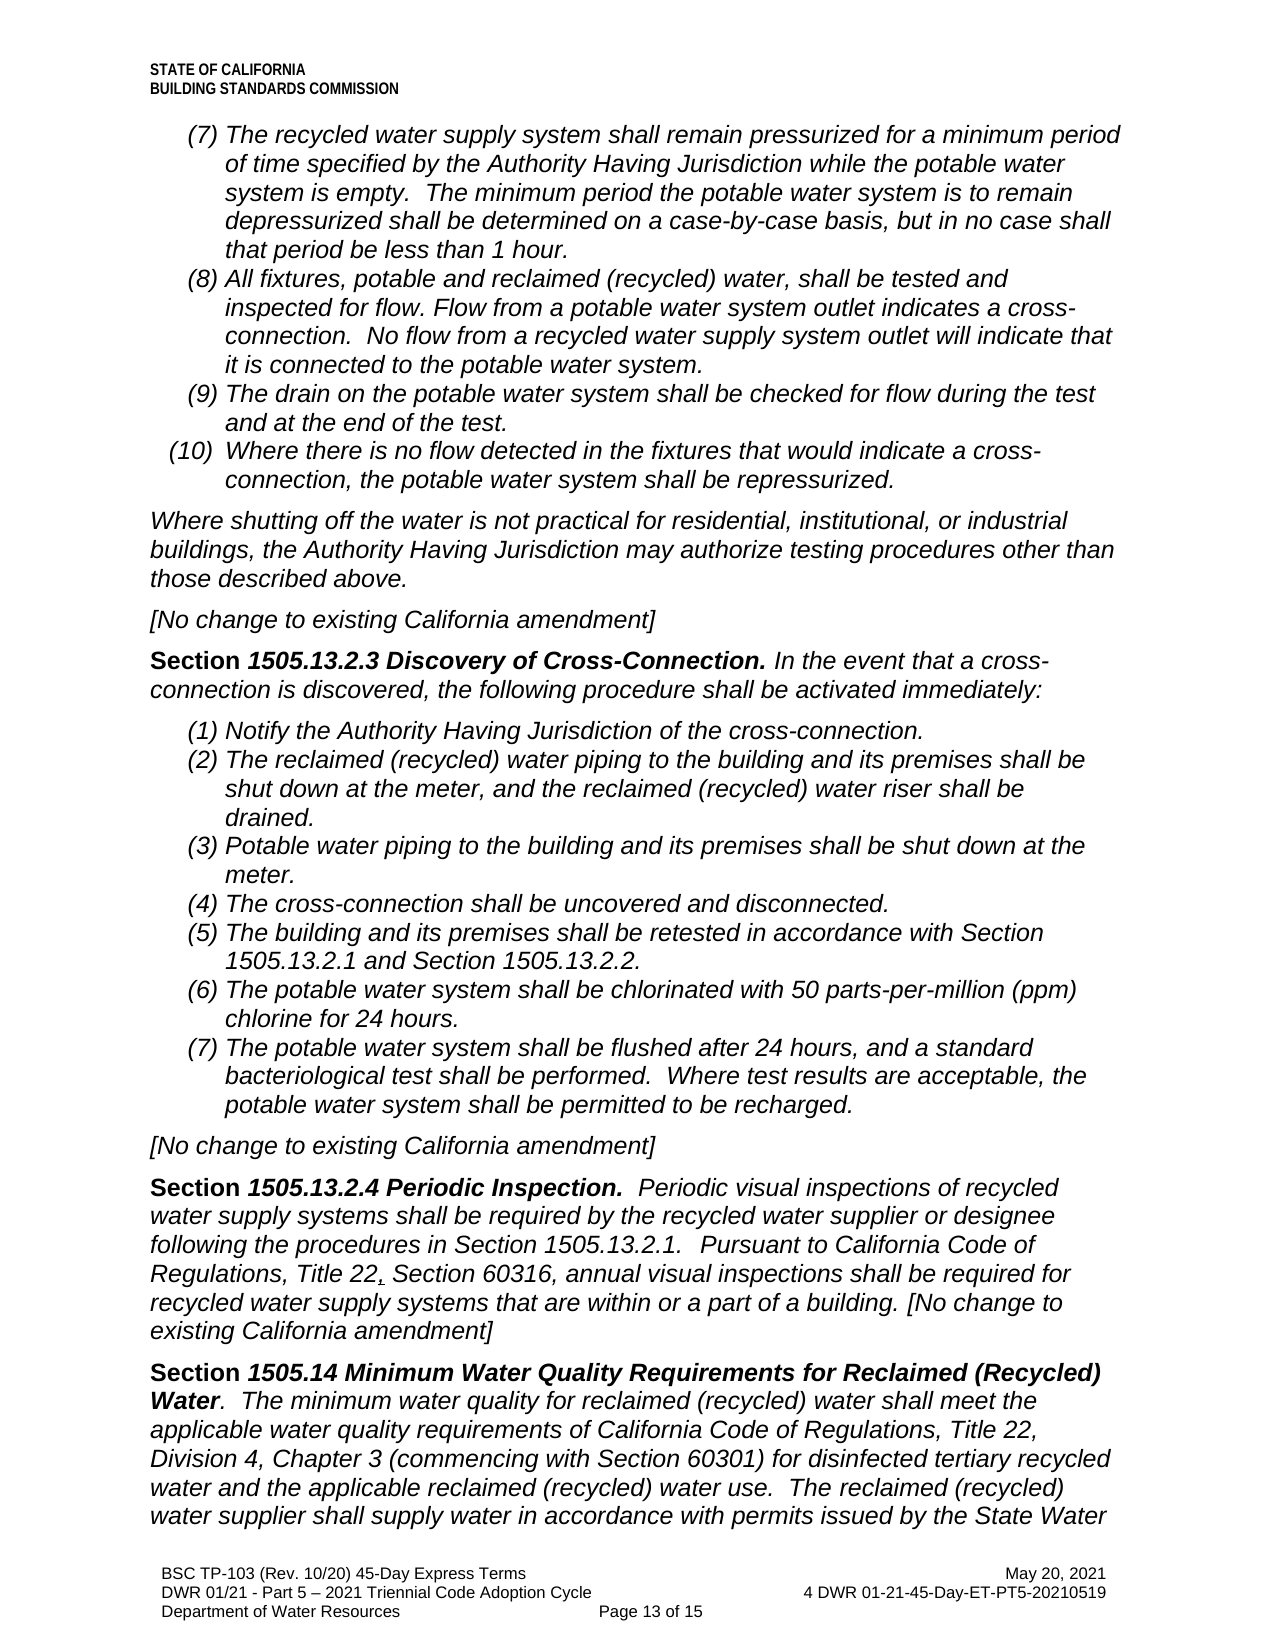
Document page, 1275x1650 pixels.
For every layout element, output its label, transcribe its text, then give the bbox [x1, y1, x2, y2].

list The cross-connection shall be uncovered and disconnected. [187, 889, 1125, 917]
list The recycled water supply system shall remain pressurized for a minimum period of time specified by the Authority Having Jurisdiction while the potable water system is empty. The minimum period the potable water system is to remain depressurized shall be determined on a case-by-case basis, but in no case shall that period be less than 1 hour. [187, 120, 1125, 264]
text Section 1505.13.2.3 Discovery of Cross-Connection. In the event that a cross-connection is discovered, the following procedure shall be activated immediately: [150, 646, 1125, 704]
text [150, 1357, 1125, 1530]
list The building and its premises shall be retested in accordance with Section 1505.13.2.1 and Section 1505.13.2.2. [187, 917, 1125, 975]
list Notify the Authority Having Jurisdiction of the cross-connection. [187, 716, 1125, 745]
list Where there is no flow detected in the fixtures that would indicate a cross-connection, the potable water system shall be repressurized. [169, 436, 1125, 494]
list Potable water piping to the building and its premises shall be shut down at the meter. [187, 831, 1125, 889]
list All fixtures, potable and reclaimed (recycled) water, shall be tested and inspected for flow. Flow from a potable water system outlet indicates a cross-connection. No flow from a recycled water supply system outlet will indicate that it is connected to the potable water system. [187, 264, 1125, 379]
text Section 1505.13.2.4 Periodic Inspection. Periodic visual inspections of recycled water supply systems shall be required by the recycled water supplier or designee following the procedures in Section 1505.13.2.1. Pursuant to California Code of Regulations, Title 22, Section 60316, annual visual inspections shall be required for recycled water supply systems that are within or a part of a building. [No change to existing California amendment] [150, 1172, 1125, 1345]
list The potable water system shall be chlorinated with 50 parts-per-million (ppm) chlorine for 24 hours. [187, 975, 1125, 1032]
list The drain on the potable water system shall be checked for flow during the test and at the end of the test. [187, 379, 1125, 436]
text [No change to existing California amendment] [150, 1131, 1125, 1160]
list The reclaimed (recycled) water piping to the building and its premises shall be shut down at the meter, and the reclaimed (recycled) water riser shall be drained. [187, 745, 1125, 831]
text [No change to existing California amendment] [150, 605, 1125, 634]
list The potable water system shall be flushed after 24 hours, and a standard bacteriological test shall be performed. Where test results are acceptable, the potable water system shall be permitted to be recharged. [187, 1032, 1125, 1119]
text Where shutting off the water is not practical for residential, institutional, or industrial buildings, the Authority Having Jurisdiction may authorize testing procedures other than those described above. [150, 506, 1125, 592]
